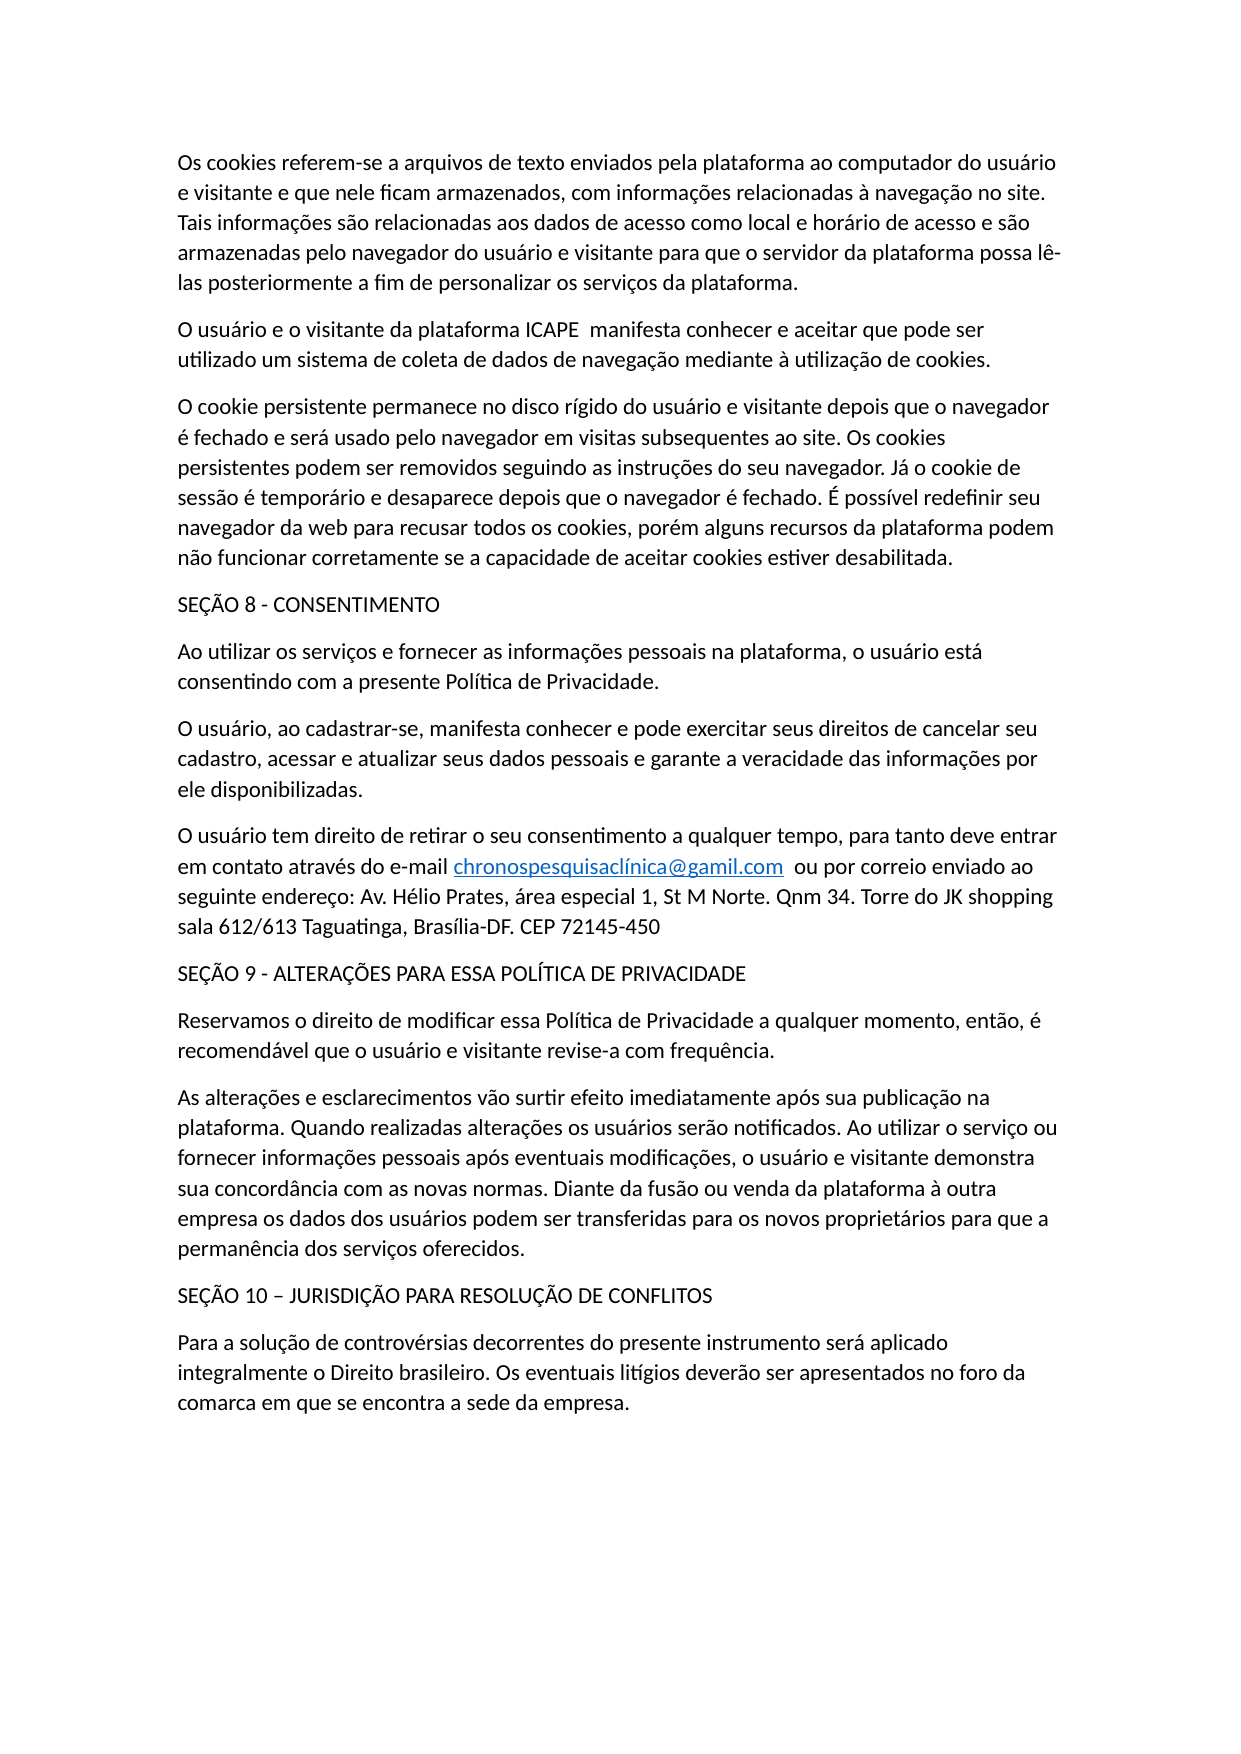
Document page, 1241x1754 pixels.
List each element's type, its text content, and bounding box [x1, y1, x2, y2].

text Reservamos o direito de modificar essa Política de Privacidade a qualquer momento, então, é recomendável que o usuário e visitante revise-a com frequência. [177, 1006, 1063, 1064]
text SEÇÃO 10 – JURISDIÇÃO PARA RESOLUÇÃO DE CONFLITOS [177, 1281, 1063, 1309]
text O usuário, ao cadastrar-se, manifesta conhecer e pode exercitar seus direitos de cancelar seu cadastro, acessar e atualizar seus dados pessoais e garante a veracidade das informações por ele disponibilizadas. [177, 714, 1063, 803]
text As alterações e esclarecimentos vão surtir efeito imediatamente após sua publicação na plataforma. Quando realizadas alterações os usuários serão notificados. Ao utilizar o serviço ou fornecer informações pessoais após eventuais modificações, o usuário e visitante demonstra sua concordância com as novas normas. Diante da fusão ou venda da plataforma à outra empresa os dados dos usuários podem ser transferidas para os novos proprietários para que a permanência dos serviços oferecidos. [177, 1083, 1063, 1262]
text SEÇÃO 9 - ALTERAÇÕES PARA ESSA POLÍTICA DE PRIVACIDADE [177, 959, 1063, 987]
text Para a solução de controvérsias decorrentes do presente instrumento será aplicado integralmente o Direito brasileiro. Os eventuais litígios deverão ser apresentados no foro da comarca em que se encontra a sede da empresa. [177, 1328, 1063, 1416]
text SEÇÃO 8 - CONSENTIMENTO [177, 590, 1063, 618]
text O usuário tem direito de retirar o seu consentimento a qualquer tempo, para tanto deve entrar em contato através do e-mail chronospesquisaclínica@gamil.com ou por correio enviado ao seguinte endereço: Av. Hélio Prates, área especial 1, St M Norte. Qnm 34. Torre do JK shopping sala 612/613 Taguatinga, Brasília-DF. CEP 72145-450 [177, 822, 1063, 940]
text Os cookies referem-se a arquivos de texto enviados pela plataforma ao computador do usuário e visitante e que nele ficam armazenados, com informações relacionadas à navegação no site. Tais informações são relacionadas aos dados de acesso como local e horário de acesso e são armazenadas pelo navegador do usuário e visitante para que o servidor da plataforma possa lê-las posteriormente a fim de personalizar os serviços da plataforma. [177, 148, 1063, 296]
text O cookie persistente permanece no disco rígido do usuário e visitante depois que o navegador é fechado e será usado pelo navegador em visitas subsequentes ao site. Os cookies persistentes podem ser removidos seguindo as instruções do seu navegador. Já o cookie de sessão é temporário e desaparece depois que o navegador é fechado. É possível redefinir seu navegador da web para recusar todos os cookies, porém alguns recursos da plataforma podem não funcionar corretamente se a capacidade de aceitar cookies estiver desabilitada. [177, 392, 1063, 571]
text Ao utilizar os serviços e fornecer as informações pessoais na plataforma, o usuário está consentindo com a presente Política de Privacidade. [177, 637, 1063, 695]
text O usuário e o visitante da plataforma ICAPE manifesta conhecer e aceitar que pode ser utilizado um sistema de coleta de dados de navegação mediante à utilização de cookies. [177, 315, 1063, 373]
